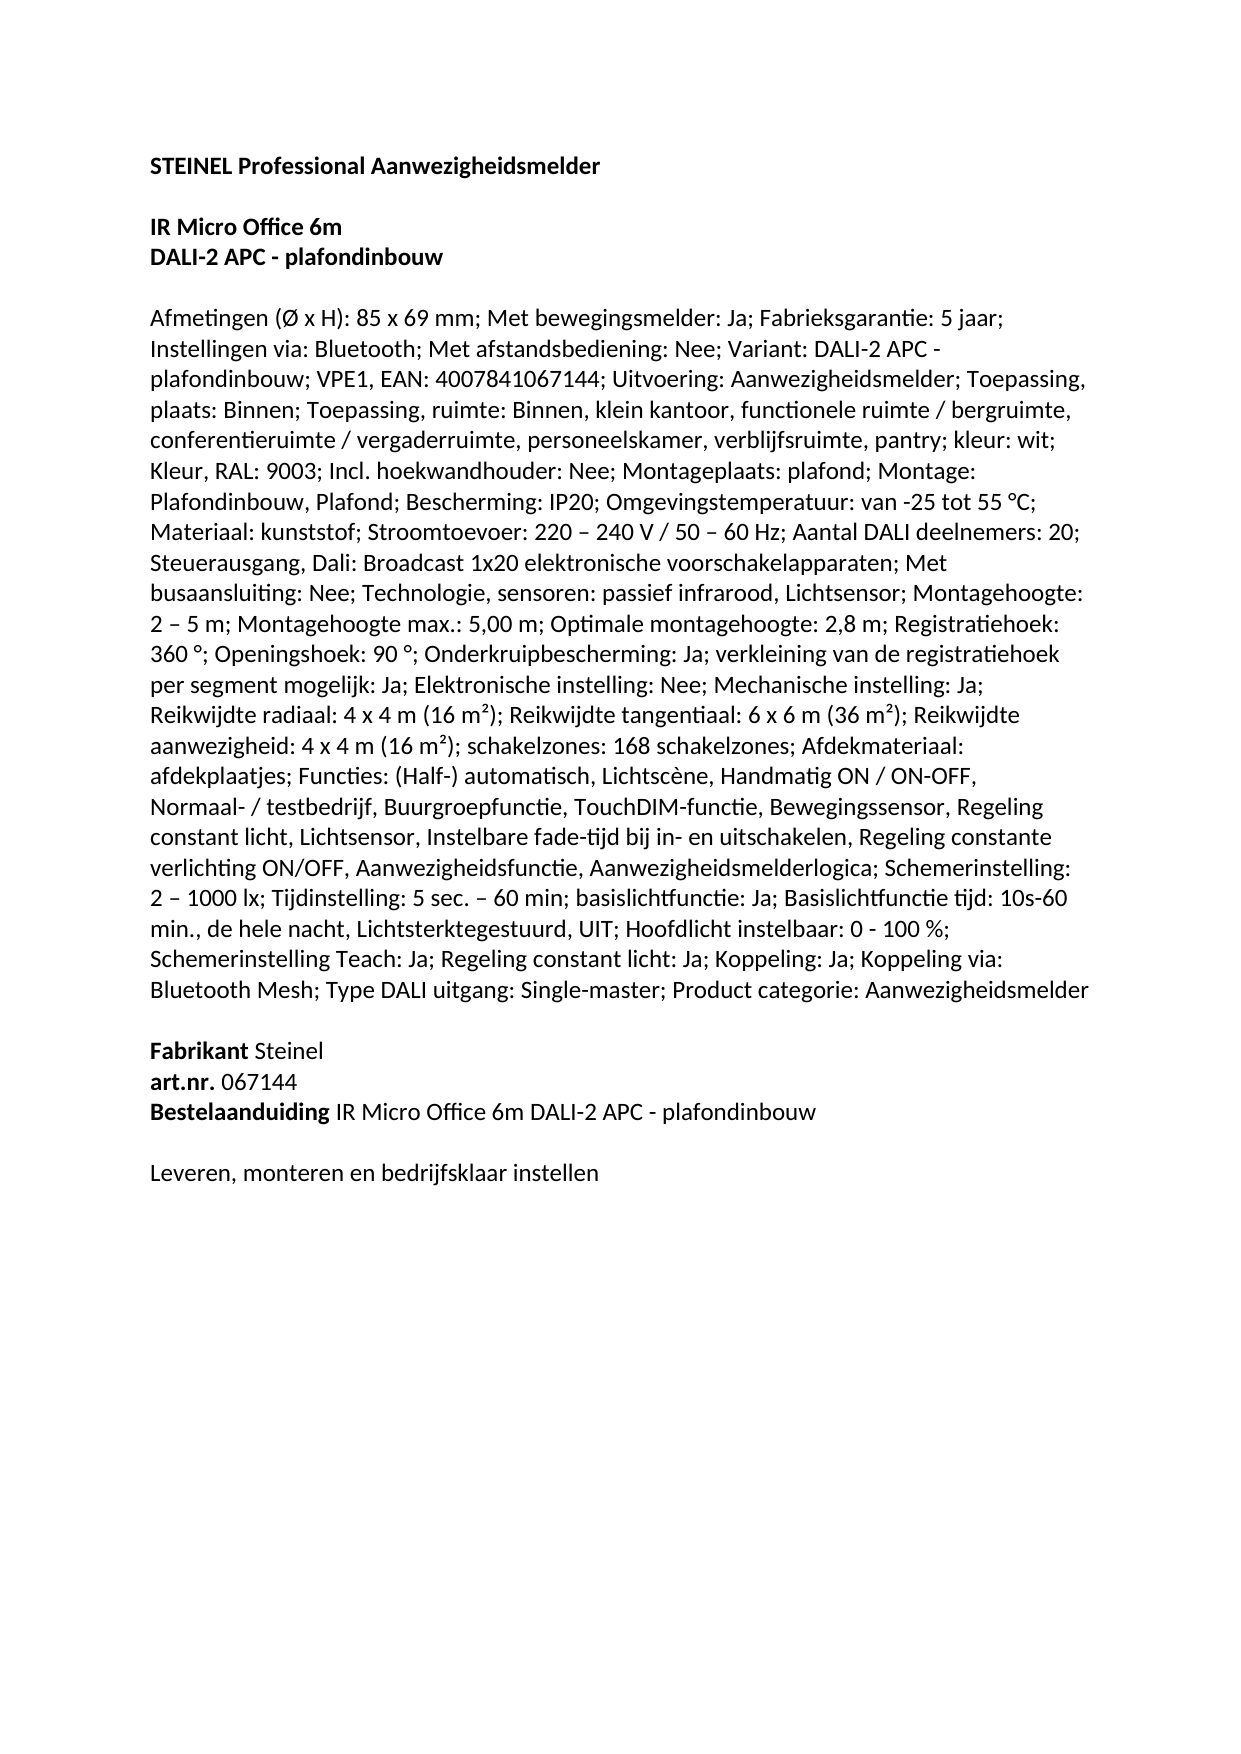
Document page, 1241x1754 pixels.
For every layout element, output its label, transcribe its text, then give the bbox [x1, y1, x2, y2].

text Afmetingen (Ø x H): 85 x 69 mm; Met bewegingsmelder: Ja; Fabrieksgarantie: 5 jaar; Instellingen via: Bluetooth; Met afstandsbediening: Nee; Variant: DALI-2 APC - plafondinbouw; VPE1, EAN: 4007841067144; Uitvoering: Aanwezigheidsmelder; Toepassing, plaats: Binnen; Toepassing, ruimte: Binnen, klein kantoor, functionele ruimte / bergruimte, conferentieruimte / vergaderruimte, personeelskamer, verblijfsruimte, pantry; kleur: wit; Kleur, RAL: 9003; Incl. hoekwandhouder: Nee; Montageplaats: plafond; Montage: Plafondinbouw, Plafond; Bescherming: IP20; Omgevingstemperatuur: van -25 tot 55 °C; Materiaal: kunststof; Stroomtoevoer: 220 – 240 V / 50 – 60 Hz; Aantal DALI deelnemers: 20; Steuerausgang, Dali: Broadcast 1x20 elektronische voorschakelapparaten; Met busaansluiting: Nee; Technologie, sensoren: passief infrarood, Lichtsensor; Montagehoogte: 2 – 5 m; Montagehoogte max.: 5,00 m; Optimale montagehoogte: 2,8 m; Registratiehoek: 360 °; Openingshoek: 90 °; Onderkruipbescherming: Ja; verkleining van de registratiehoek per segment mogelijk: Ja; Elektronische instelling: Nee; Mechanische instelling: Ja; Reikwijdte radiaal: 4 x 4 m (16 m²); Reikwijdte tangentiaal: 6 x 6 m (36 m²); Reikwijdte aanwezigheid: 4 x 4 m (16 m²); schakelzones: 168 schakelzones; Afdekmateriaal: afdekplaatjes; Functies: (Half-) automatisch, Lichtscène, Handmatig ON / ON-OFF, Normaal- / testbedrijf, Buurgroepfunctie, TouchDIM-functie, Bewegingssensor, Regeling constant licht, Lichtsensor, Instelbare fade-tijd bij in- en uitschakelen, Regeling constante verlichting ON/OFF, Aanwezigheidsfunctie, Aanwezigheidsmelderlogica; Schemerinstelling: 2 – 1000 lx; Tijdinstelling: 5 sec. – 60 min; basislichtfunctie: Ja; Basislichtfunctie tijd: 10s-60 min., de hele nacht, Lichtsterktegestuurd, UIT; Hoofdlicht instelbaar: 0 - 100 %; Schemerinstelling Teach: Ja; Regeling constant licht: Ja; Koppeling: Ja; Koppeling via: Bluetooth Mesh; Type DALI uitgang: Single-master; Product categorie: Aanwezigheidsmelder [150, 303, 1090, 1004]
text IR Micro Office 6m [150, 211, 1090, 242]
text art.nr. 067144 [150, 1066, 1090, 1096]
text Bestelaanduiding IR Micro Office 6m DALI-2 APC - plafondinbouw [150, 1096, 1090, 1127]
text STEINEL Professional Aanwezigheidsmelder [150, 150, 1090, 181]
text Fabrikant Steinel [150, 1035, 1090, 1066]
text DALI-2 APC - plafondinbouw [150, 242, 1090, 272]
text Leveren, monteren en bedrijfsklaar instellen [150, 1157, 1090, 1188]
